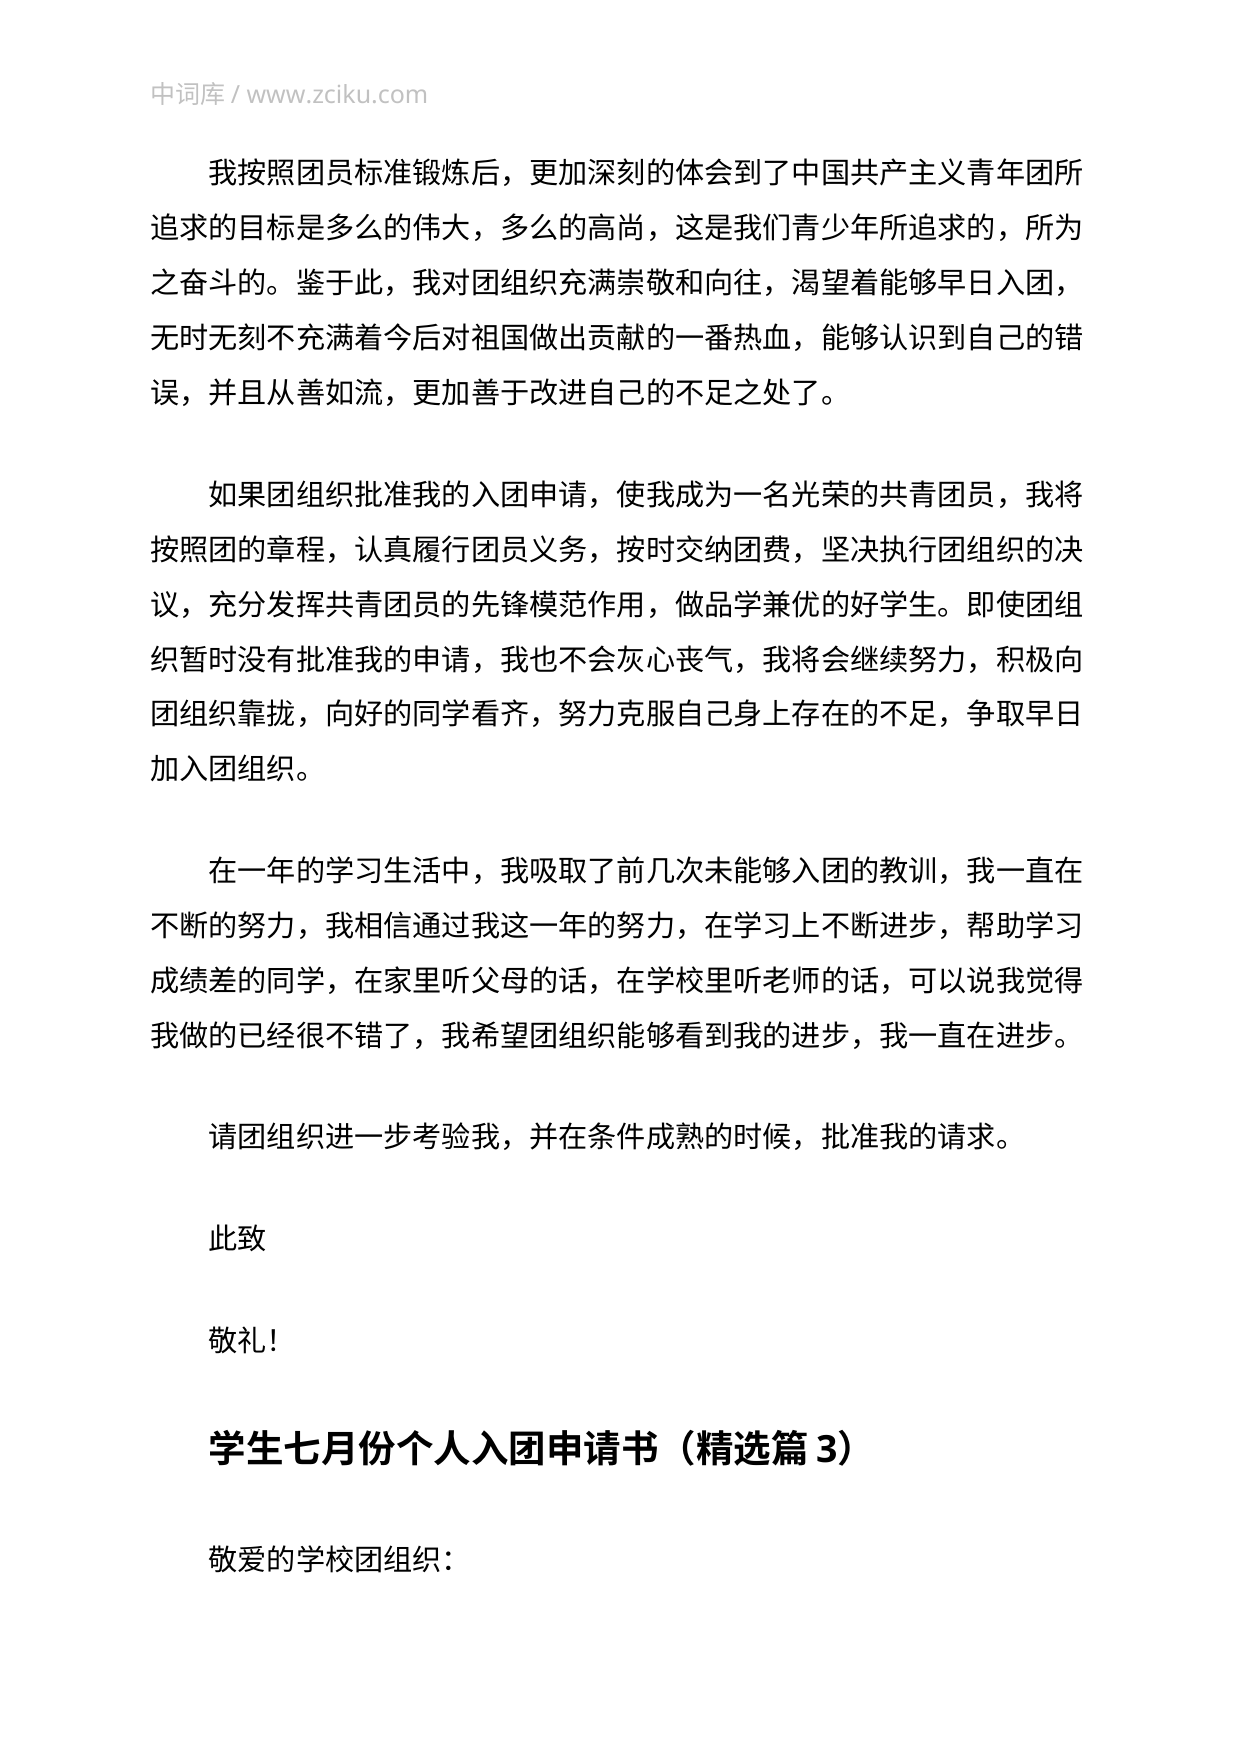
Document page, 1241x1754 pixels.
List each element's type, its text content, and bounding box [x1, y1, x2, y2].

text 如果团组织批准我的入团申请，使我成为一名光荣的共青团员，我将按照团的章程，认真履行团员义务，按时交纳团费，坚决执行团组织的决议，充分发挥共青团员的先锋模范作用，做品学兼优的好学生。即使团组织暂时没有批准我的申请，我也不会灰心丧气，我将会继续努力，积极向团组织靠拢，向好的同学看齐，努力克服自己身上存在的不足，争取早日加入团组织。 [150, 471, 1090, 788]
text 敬礼！ [150, 1318, 1090, 1360]
text 敬爱的学校团组织： [150, 1537, 1090, 1579]
text 此致 [150, 1216, 1090, 1258]
text 学生七月份个人入团申请书（精选篇3） [150, 1419, 1090, 1474]
text 在一年的学习生活中，我吸取了前几次未能够入团的教训，我一直在不断的努力，我相信通过我这一年的努力，在学习上不断进步，帮助学习成绩差的同学，在家里听父母的话，在学校里听老师的话，可以说我觉得我做的已经很不错了，我希望团组织能够看到我的进步，我一直在进步。 [150, 848, 1090, 1054]
text 请团组织进一步考验我，并在条件成熟的时候，批准我的请求。 [150, 1114, 1090, 1156]
text 我按照团员标准锻炼后，更加深刻的体会到了中国共产主义青年团所追求的目标是多么的伟大，多么的高尚，这是我们青少年所追求的，所为之奋斗的。鉴于此，我对团组织充满崇敬和向往，渴望着能够早日入团，无时无刻不充满着今后对祖国做出贡献的一番热血，能够认识到自己的错误，并且从善如流，更加善于改进自己的不足之处了。 [150, 150, 1090, 412]
